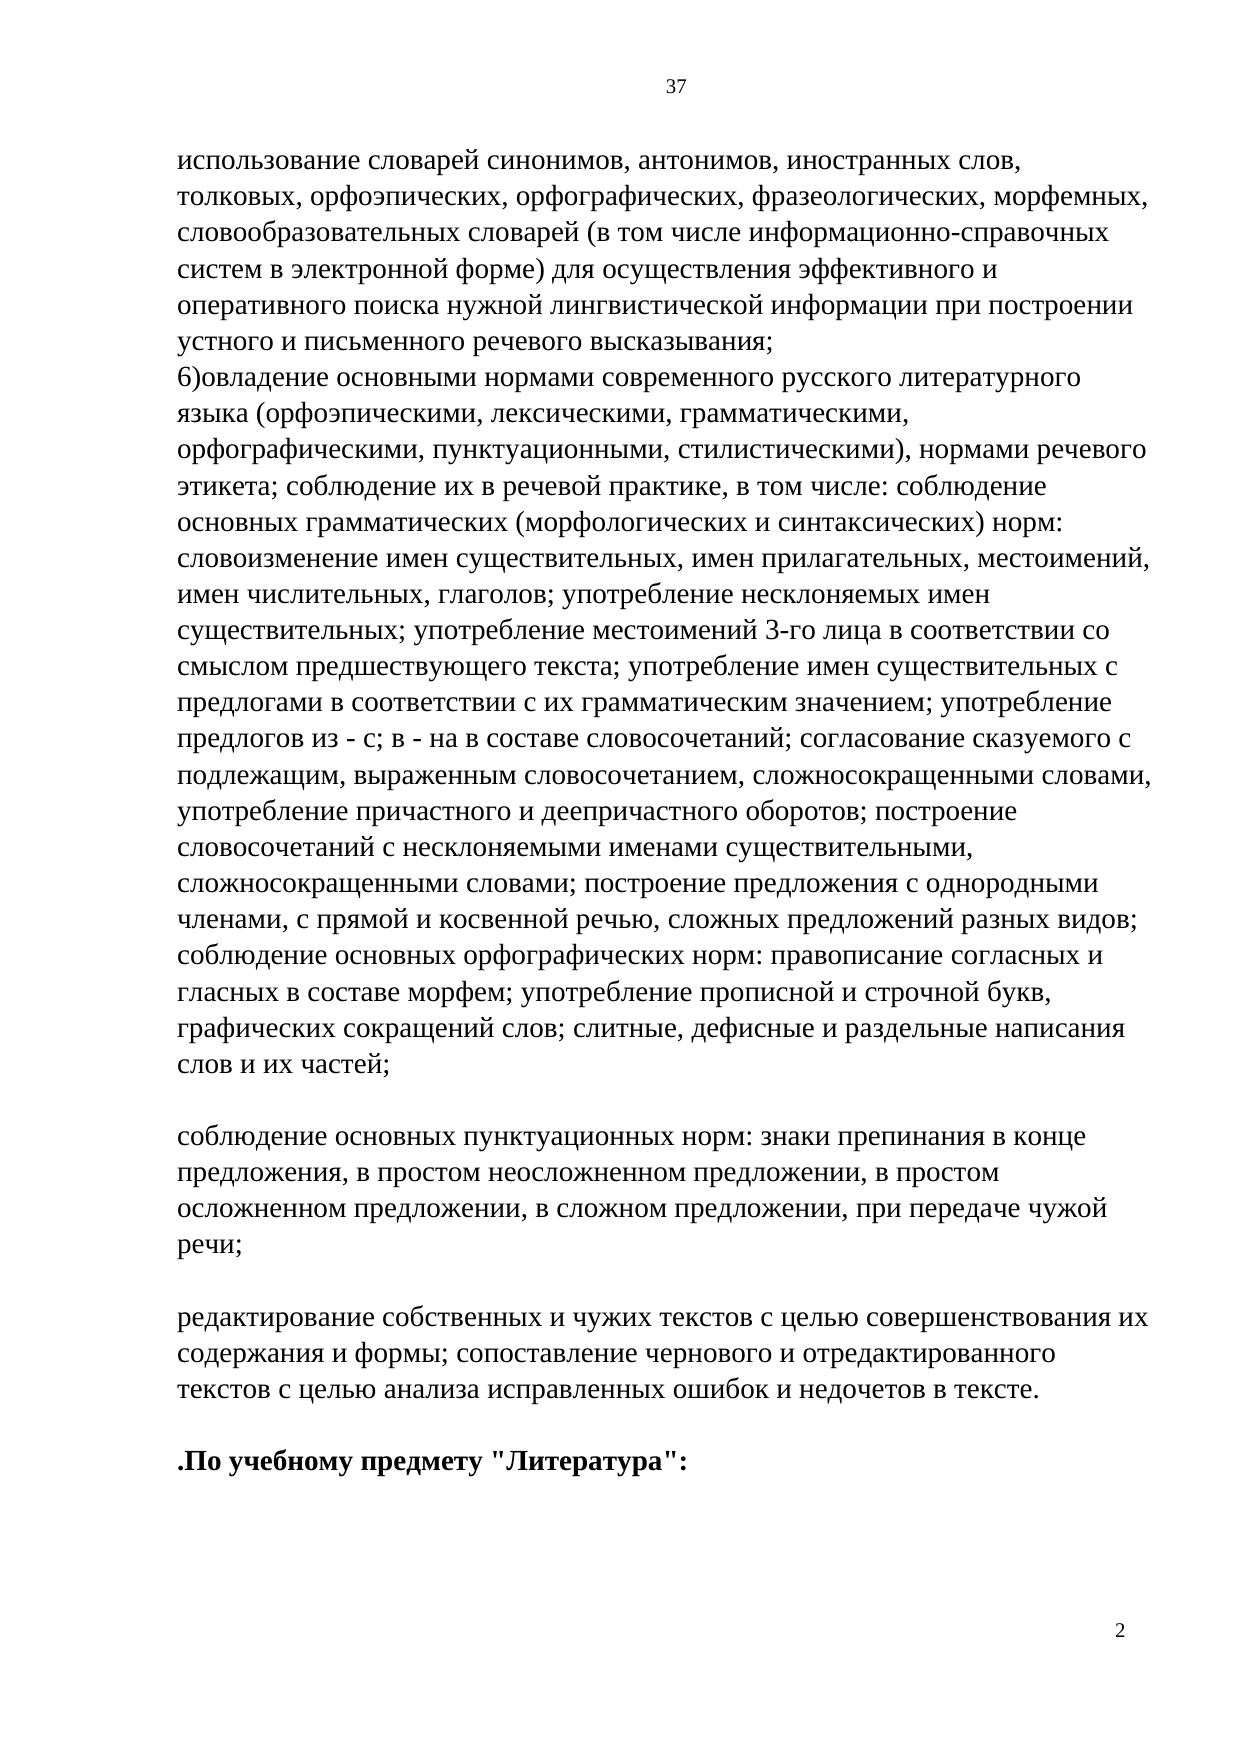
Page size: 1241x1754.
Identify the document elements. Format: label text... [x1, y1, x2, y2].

subtitle .По учебному предмету "Литература": [177, 1443, 1153, 1477]
subtitle соблюдение основных пунктуационных норм: знаки препинания в конце предложения, в простом неосложненном предложении, в простом осложненном предложении, в сложном предложении, при передаче чужой речи; [177, 1118, 1153, 1260]
subtitle использование словарей синонимов, антонимов, иностранных слов, толковых, орфоэпических, орфографических, фразеологических, морфемных, словообразовательных словарей (в том числе информационно-справочных систем в электронной форме) для осуществления эффективного и оперативного поиска нужной лингвистической информации при построении устного и письменного речевого высказывания; [177, 142, 1153, 357]
subtitle 6)овладение основными нормами современного русского литературного языка (орфоэпическими, лексическими, грамматическими, орфографическими, пунктуационными, стилистическими), нормами речевого этикета; соблюдение их в речевой практике, в том числе: соблюдение основных грамматических (морфологических и синтаксических) норм: словоизменение имен существительных, имен прилагательных, местоимений, имен числительных, глаголов; употребление несклоняемых имен существительных; употребление местоимений 3-го лица в соответствии со смыслом предшествующего текста; употребление имен существительных с предлогами в соответствии с их грамматическим значением; употребление предлогов из - с; в - на в составе словосочетаний; согласование сказуемого с подлежащим, выраженным словосочетанием, сложносокращенными словами, употребление причастного и деепричастного оборотов; построение словосочетаний с несклоняемыми именами существительными, сложносокращенными словами; построение предложения с однородными членами, с прямой и косвенной речью, сложных предложений разных видов; соблюдение основных орфографических норм: правописание согласных и гласных в составе морфем; употребление прописной и строчной букв, графических сокращений слов; слитные, дефисные и раздельные написания слов и их частей; [177, 359, 1153, 1079]
subtitle редактирование собственных и чужих текстов с целью совершенствования их содержания и формы; сопоставление чернового и отредактированного текстов с целью анализа исправленных ошибок и недочетов в тексте. [177, 1299, 1153, 1405]
